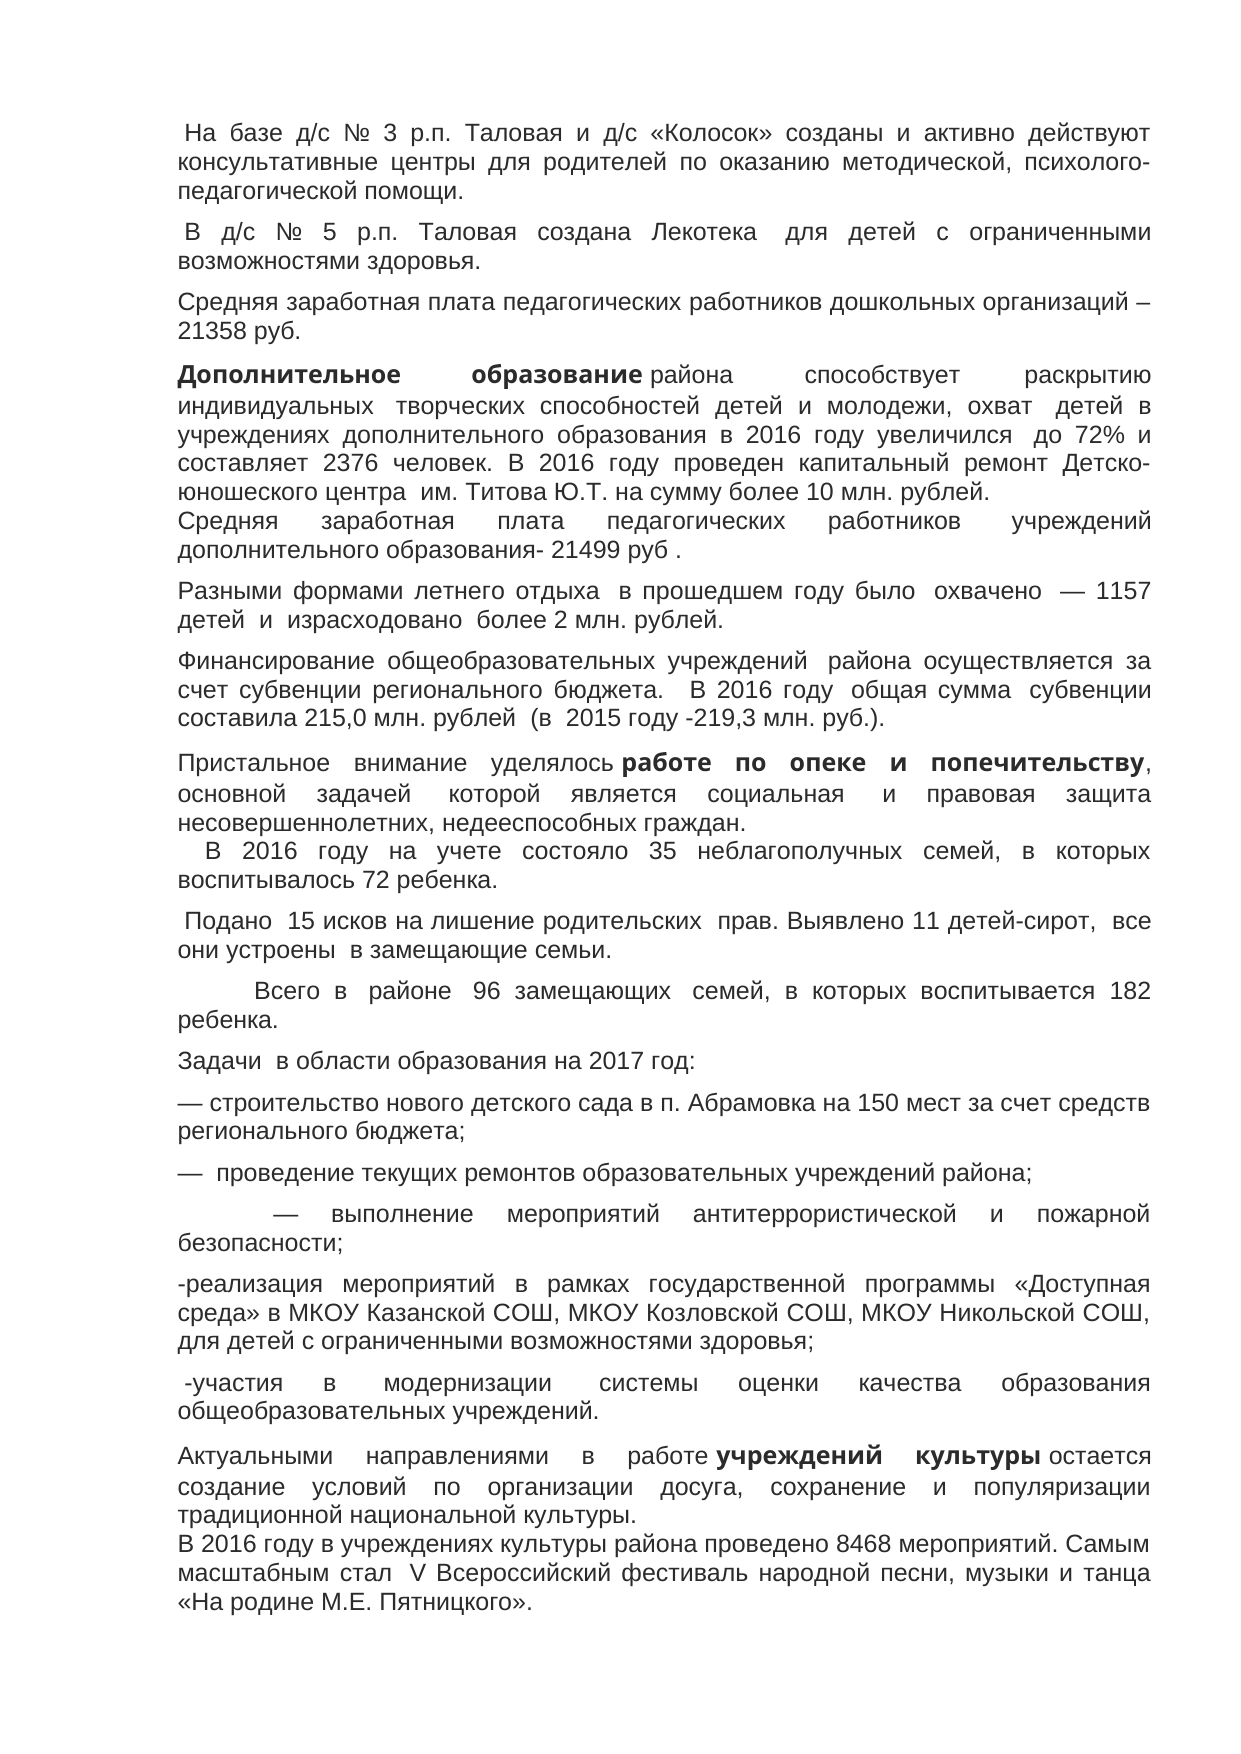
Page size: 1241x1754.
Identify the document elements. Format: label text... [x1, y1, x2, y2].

text Актуальными направлениями в работе учреждений культуры остается создание условий по организации досуга, сохранение и популяризации традиционной национальной культуры. [177, 1437, 1152, 1529]
text -участия в модернизации системы оценки качества образования общеобразовательных учреждений. [177, 1367, 1152, 1425]
text — строительство нового детского сада в п. Абрамовка на 150 мест за счет средств регионального бюджета; [177, 1087, 1152, 1145]
text В 2016 году на учете состояло 35 неблагополучных семей, в которых воспитывалось 72 ребенка. [177, 836, 1152, 894]
text На базе д/с № 3 р.п. Таловая и д/с «Колосок» созданы и активно действуют консультативные центры для родителей по оказанию методической, психолого-педагогической помощи. [177, 118, 1152, 204]
text Финансирование общеобразовательных учреждений района осуществляется за счет субвенции регионального бюджета. В 2016 году общая сумма субвенции составила 215,0 млн. рублей (в 2015 году -219,3 млн. руб.). [177, 646, 1152, 732]
text Разными формами летнего отдыха в прошедшем году было охвачено — 1157 детей и израсходовано более 2 млн. рублей. [177, 576, 1152, 633]
text Средняя заработная плата педагогических работников учреждений дополнительного образования- 21499 руб . [177, 506, 1152, 563]
text В 2016 году в учреждениях культуры района проведено 8468 мероприятий. Самым масштабным стал V Всероссийский фестиваль народной песни, музыки и танца «На родине М.Е. Пятницкого». [177, 1529, 1152, 1615]
text -реализация мероприятий в рамках государственной программы «Доступная среда» в МКОУ Казанской СОШ, МКОУ Козловской СОШ, МКОУ Никольской СОШ, для детей с ограниченными возможностями здоровья; [177, 1269, 1152, 1355]
text — проведение текущих ремонтов образовательных учреждений района; [177, 1157, 1152, 1186]
text Дополнительное образование района способствует раскрытию индивидуальных творческих способностей детей и молодежи, охват детей в учреждениях дополнительного образования в 2016 году увеличился до 72% и составляет 2376 человек. В 2016 году проведен капитальный ремонт Детско-юношеского центра им. Титова Ю.Т. на сумму более 10 млн. рублей. [177, 357, 1152, 506]
text Пристальное внимание уделялось работе по опеке и попечительству, основной задачей которой является социальная и правовая защита несовершеннолетних, недееспособных граждан. [177, 745, 1152, 836]
text — выполнение мероприятий антитеррористической и пожарной безопасности; [177, 1199, 1152, 1256]
text Всего в районе 96 замещающих семей, в которых воспитывается 182 ребенка. [177, 976, 1152, 1034]
text В д/с № 5 р.п. Таловая создана Лекотека для детей с ограниченными возможностями здоровья. [177, 217, 1152, 274]
text Подано 15 исков на лишение родительских прав. Выявлено 11 детей-сирот, все они устроены в замещающие семьи. [177, 906, 1152, 964]
text Задачи в области образования на 2017 год: [177, 1046, 1152, 1075]
text Средняя заработная плата педагогических работников дошкольных организаций – 21358 руб. [177, 287, 1152, 344]
